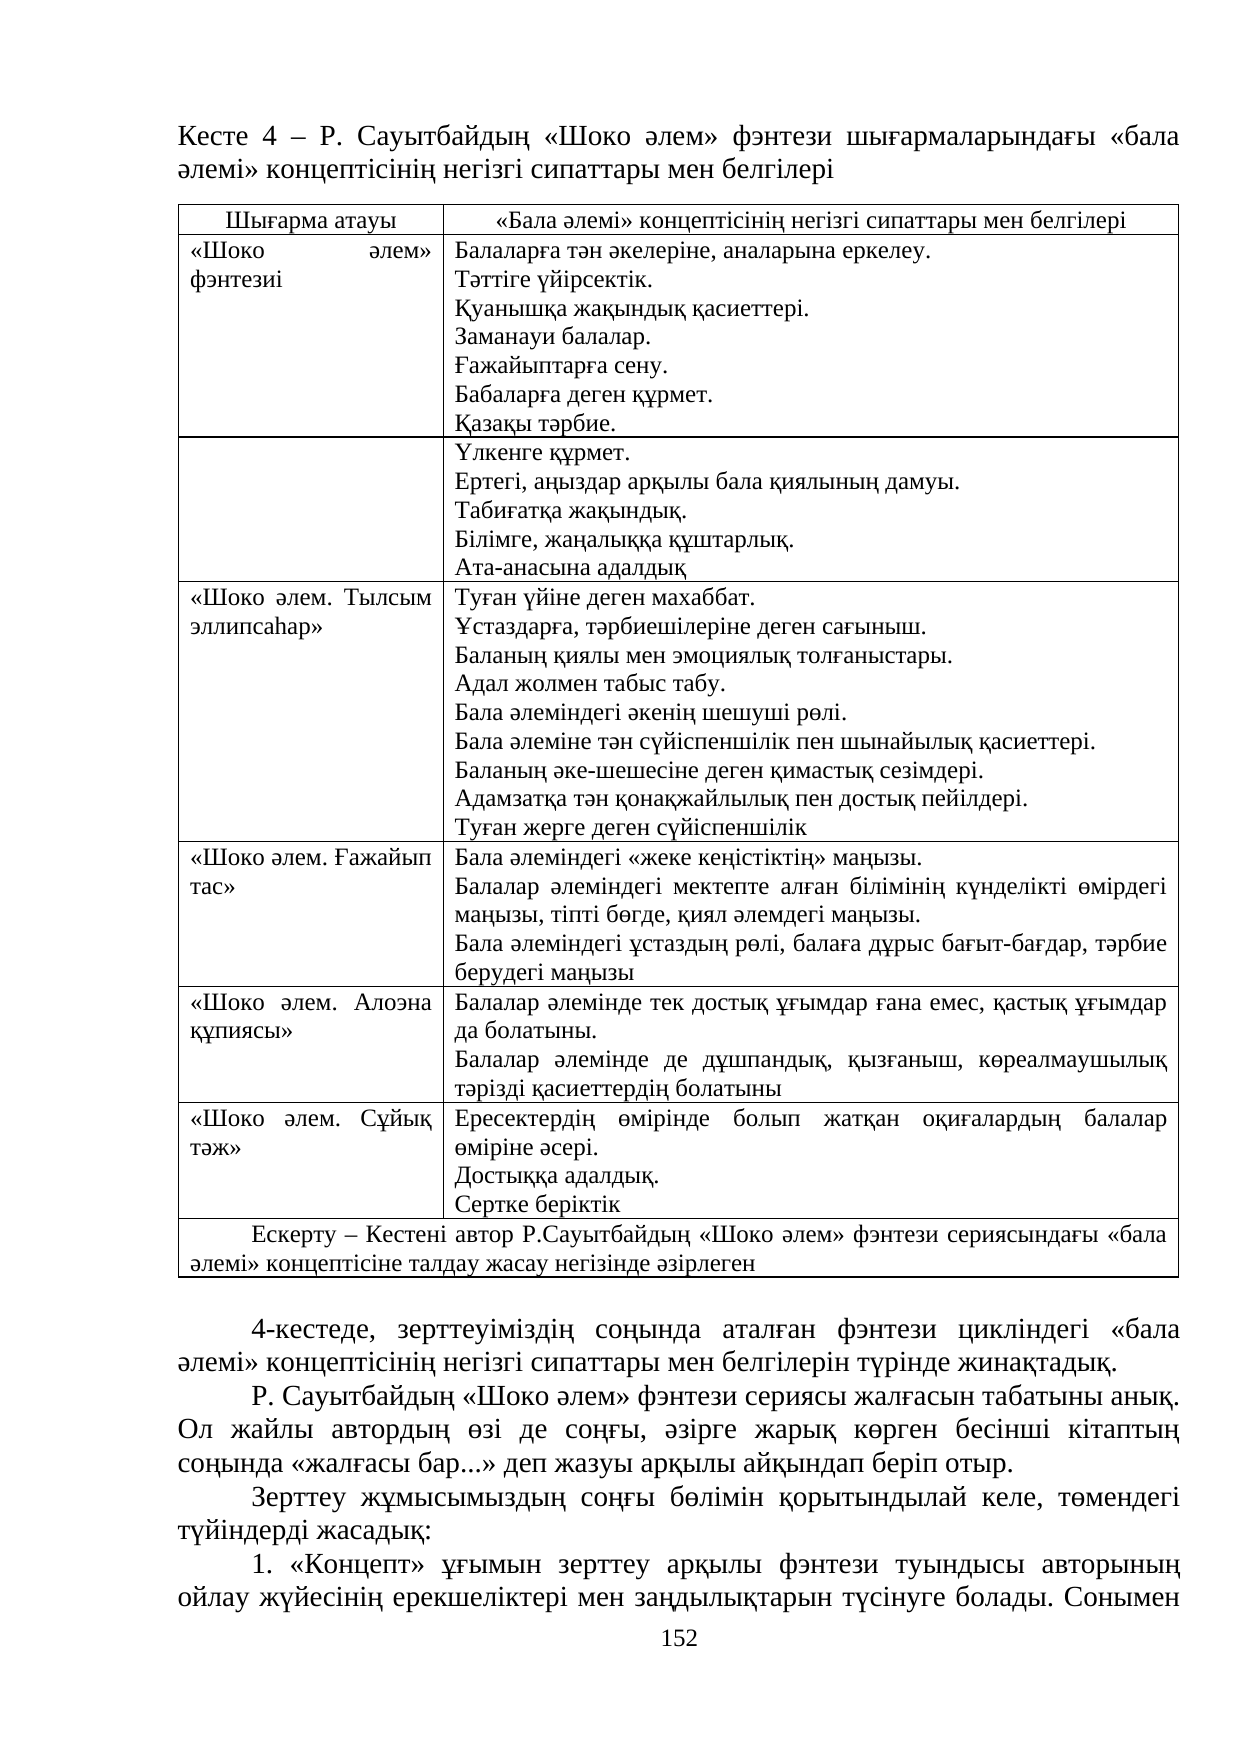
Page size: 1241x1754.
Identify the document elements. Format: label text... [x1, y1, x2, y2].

table_cell Туған үйіне деген махаббат. Ұстаздарға, тәрбиешілеріне деген сағыныш. Баланың қиялы мен эмоциялық толғаныстары. Адал жолмен табыс табу. Бала әлеміндегі әкенің шешуші рөлі. Бала әлеміне тән сүйіспеншілік пен шынайылық қасиеттері. Баланың әке-шешесіне деген қимастық сезімдері. Адамзатқа тән қонақжайлылық пен достық пейілдері. Туған жерге деген сүйіспеншілік [444, 582, 1178, 841]
table_cell «Шоко әлем. Алоэна құпиясы» [179, 987, 443, 1102]
table_cell Үлкенге құрмет. Ертегі, аңыздар арқылы бала қиялының дамуы. Табиғатқа жақындық. Білімге, жаңалыққа құштарлық. Ата-анасына адалдық [444, 438, 1178, 581]
table_cell «Шоко әлем. Ғажайып тас» [179, 842, 443, 986]
table_cell [179, 438, 443, 581]
table_cell Балалар әлемінде тек достық ұғымдар ғана емес, қастық ұғымдар да болатыны. Балалар әлемінде де дұшпандық, қызғаныш, көреалмаушылық тәрізді қасиеттердің болатыны [444, 987, 1178, 1102]
table_header «Бала әлемі» концептісінің негізгі сипаттары мен белгілері [444, 205, 1178, 234]
table_cell Балаларға тән әкелеріне, аналарына еркелеу. Тәттіге үйірсектік. Қуанышқа жақындық қасиеттері. Заманауи балалар. Ғажайыптарға сену. Бабаларға деген құрмет. Қазақы тәрбие. [444, 235, 1178, 436]
table_cell Бала әлеміндегі «жеке кеңістіктің» маңызы. Балалар әлеміндегі мектепте алған білімінің күнделікті өмірдегі маңызы, тіпті бөгде, қиял әлемдегі маңызы. Бала әлеміндегі ұстаздың рөлі, балаға дұрыс бағыт-бағдар, тәрбие берудегі маңызы [444, 842, 1178, 986]
table_cell Ересектердің өмірінде болып жатқан оқиғалардың балалар өміріне әсері. Достыққа адалдық. Сертке беріктік [444, 1103, 1178, 1218]
table_header Шығарма атауы [179, 205, 443, 234]
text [177, 1546, 1181, 1613]
table_cell «Шоко әлем. Тылсым эллипсаһар» [179, 582, 443, 841]
table_cell «Шоко әлем» фэнтезиі [179, 235, 443, 436]
table_cell «Шоко әлем. Сұйық тәж» [179, 1103, 443, 1218]
text Р. Сауытбайдың «Шоко әлем» фэнтези сериясы жалғасын табатыны анық. Ол жайлы автордың өзі де соңғы, әзірге жарық көрген бесінші кітаптың соңында «жалғасы бар...» деп жазуы арқылы айқындап беріп отыр. [177, 1378, 1181, 1479]
text Кесте 4 – Р. Сауытбайдың «Шоко әлем» фэнтези шығармаларындағы «бала әлемі» концептісінің негізгі сипаттары мен белгілері [177, 118, 1181, 185]
table_cell Ескерту – Кестені автор Р.Сауытбайдың «Шоко әлем» фэнтези сериясындағы «бала әлемі» концептісіне талдау жасау негізінде әзірлеген [179, 1219, 1178, 1276]
text 4-кестеде, зерттеуіміздің соңында аталған фэнтези цикліндегі «бала әлемі» концептісінің негізгі сипаттары мен белгілерін түрінде жинақтадық. [177, 1311, 1181, 1378]
text Зерттеу жұмысымыздың соңғы бөлімін қорытындылай келе, төмендегі түйіндерді жасадық: [177, 1479, 1181, 1546]
